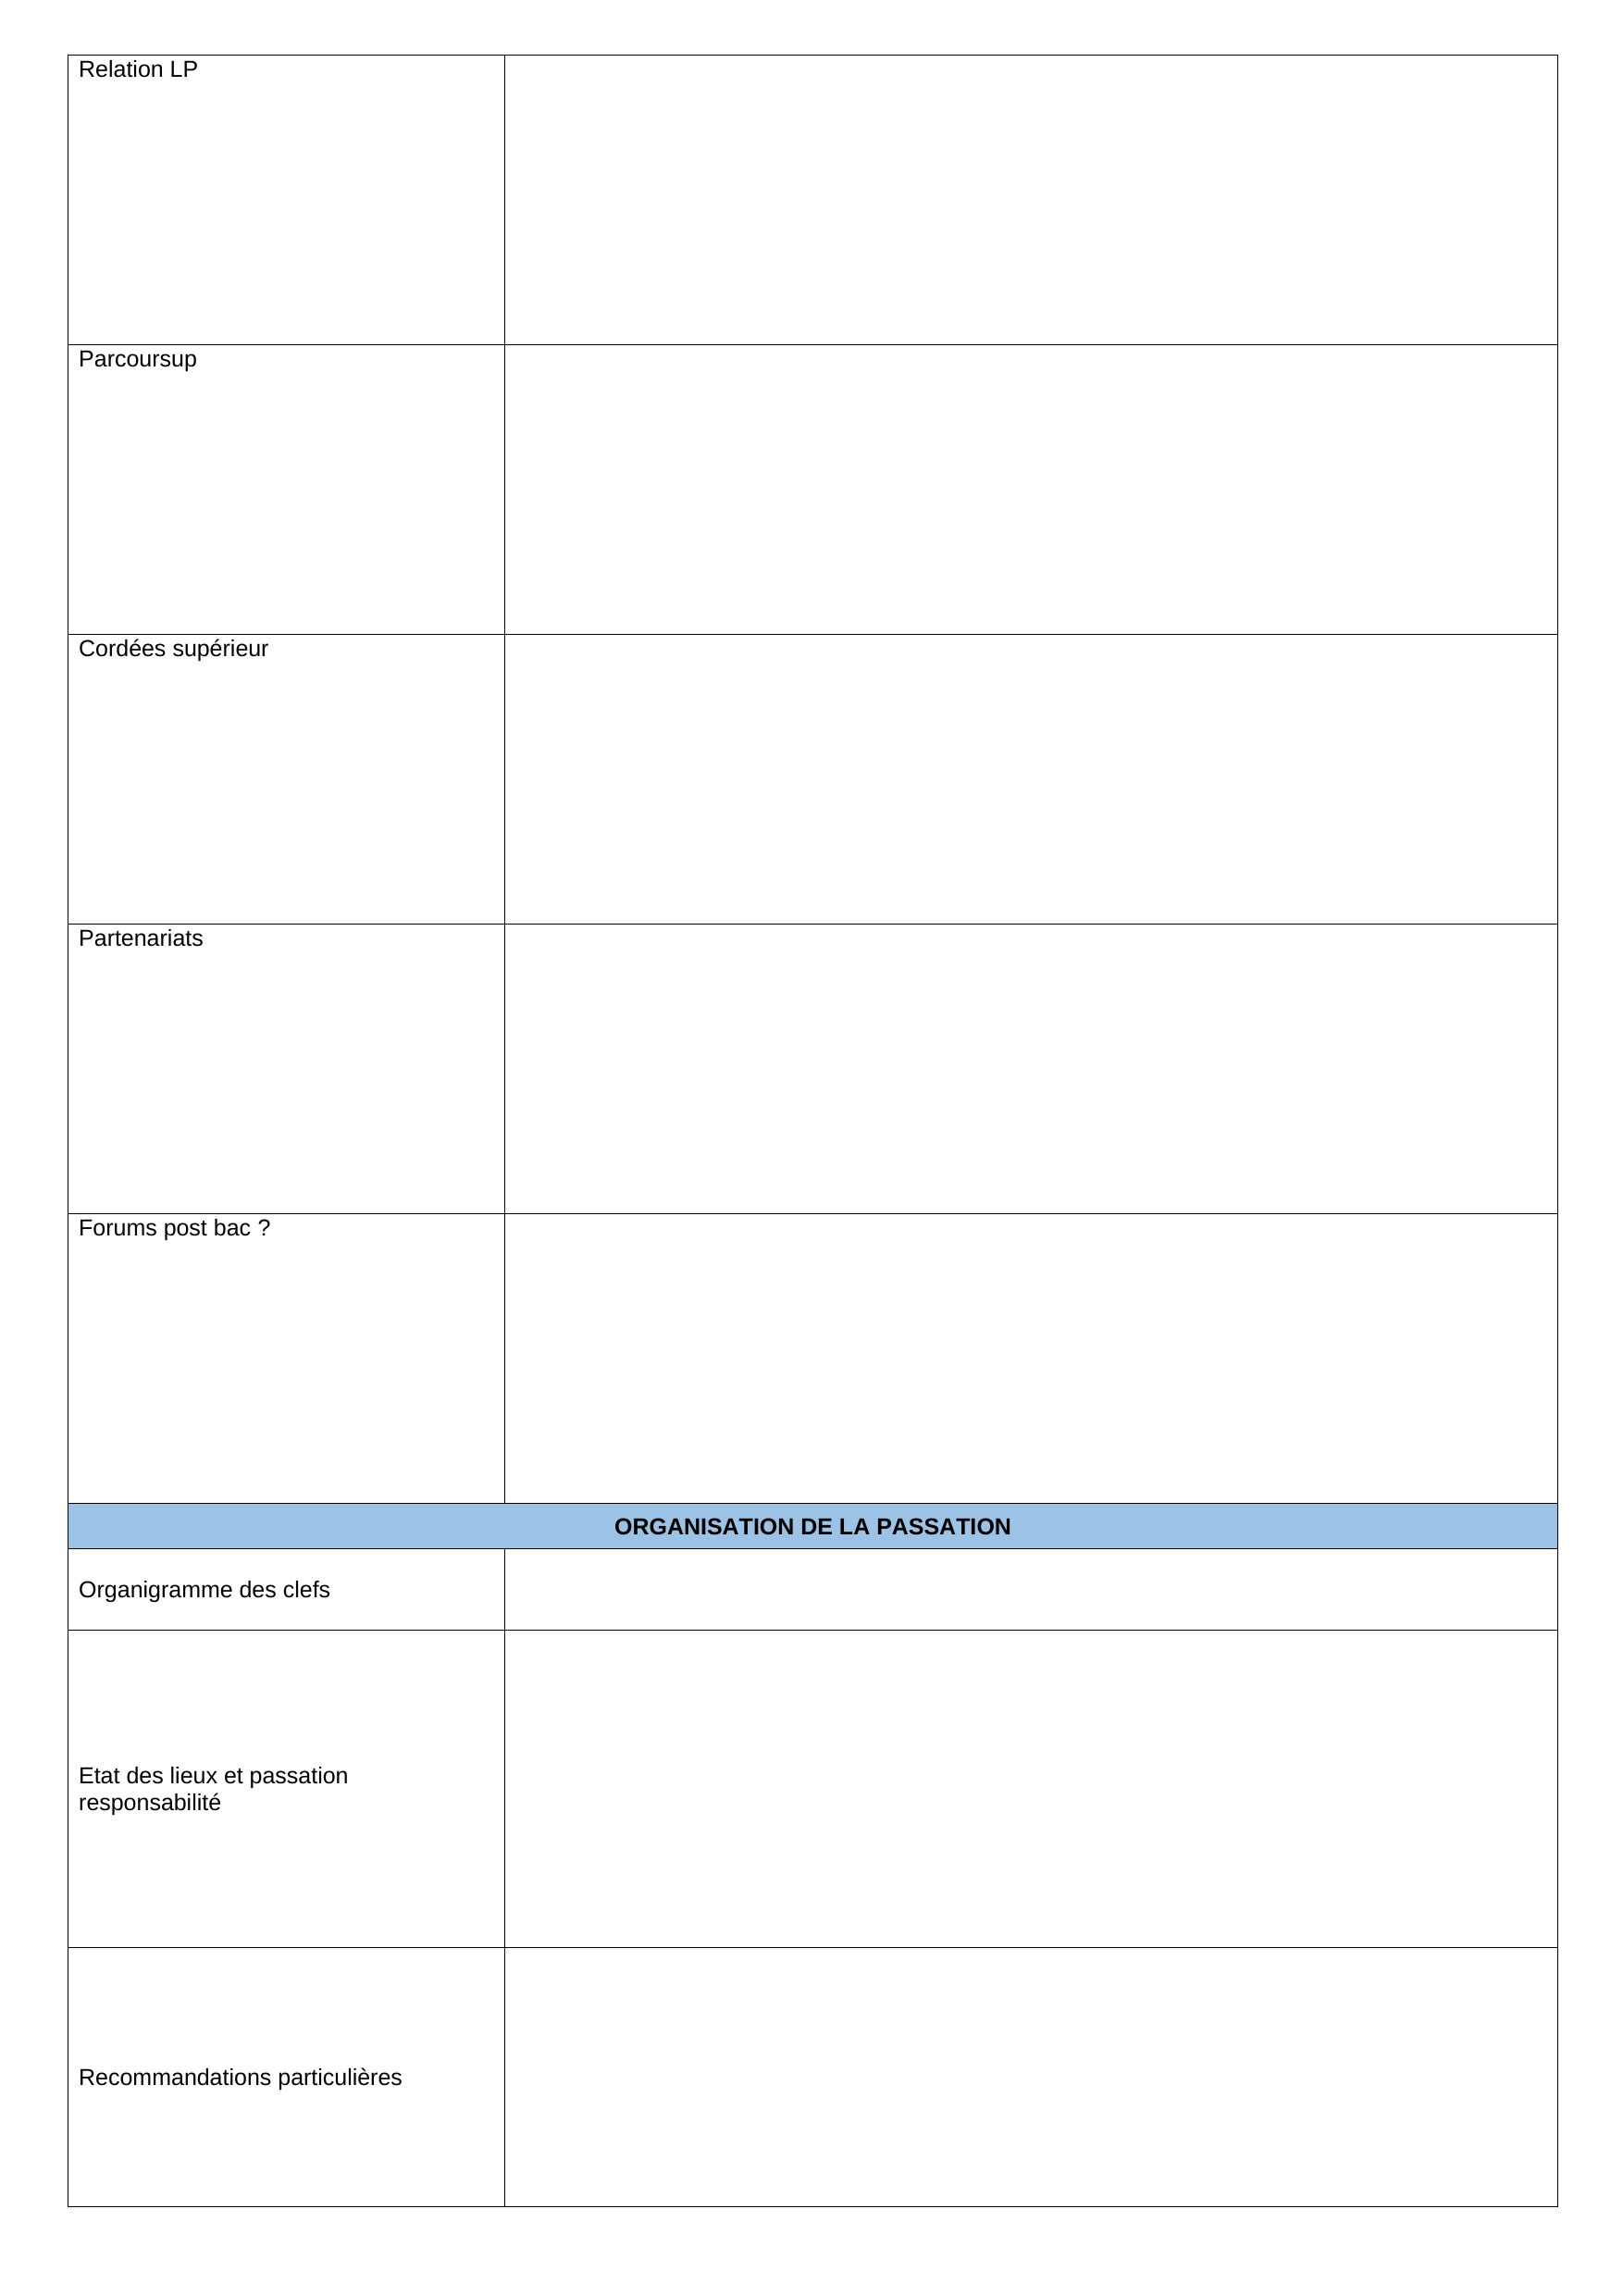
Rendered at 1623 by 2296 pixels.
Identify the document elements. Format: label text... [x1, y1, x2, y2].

table_cell [505, 1631, 1557, 1947]
table_cell Recommandations particulières [68, 1948, 504, 2206]
table_cell Forums post bac ? [68, 1214, 504, 1503]
table_cell [505, 1948, 1557, 2206]
table_cell Cordées supérieur [68, 635, 504, 924]
table_cell [505, 345, 1557, 634]
table_cell Organigramme des clefs [68, 1549, 504, 1630]
table_cell Etat des lieux et passation responsabilité [68, 1631, 504, 1947]
table_cell [505, 635, 1557, 924]
table_cell [505, 1549, 1557, 1630]
table_cell [505, 925, 1557, 1213]
table_cell ORGANISATION DE LA PASSATION [68, 1504, 1557, 1548]
table_cell [505, 56, 1557, 344]
table_cell [505, 1214, 1557, 1503]
table_cell Relation LP [68, 56, 504, 344]
table_cell Parcoursup [68, 345, 504, 634]
table_cell Partenariats [68, 925, 504, 1213]
